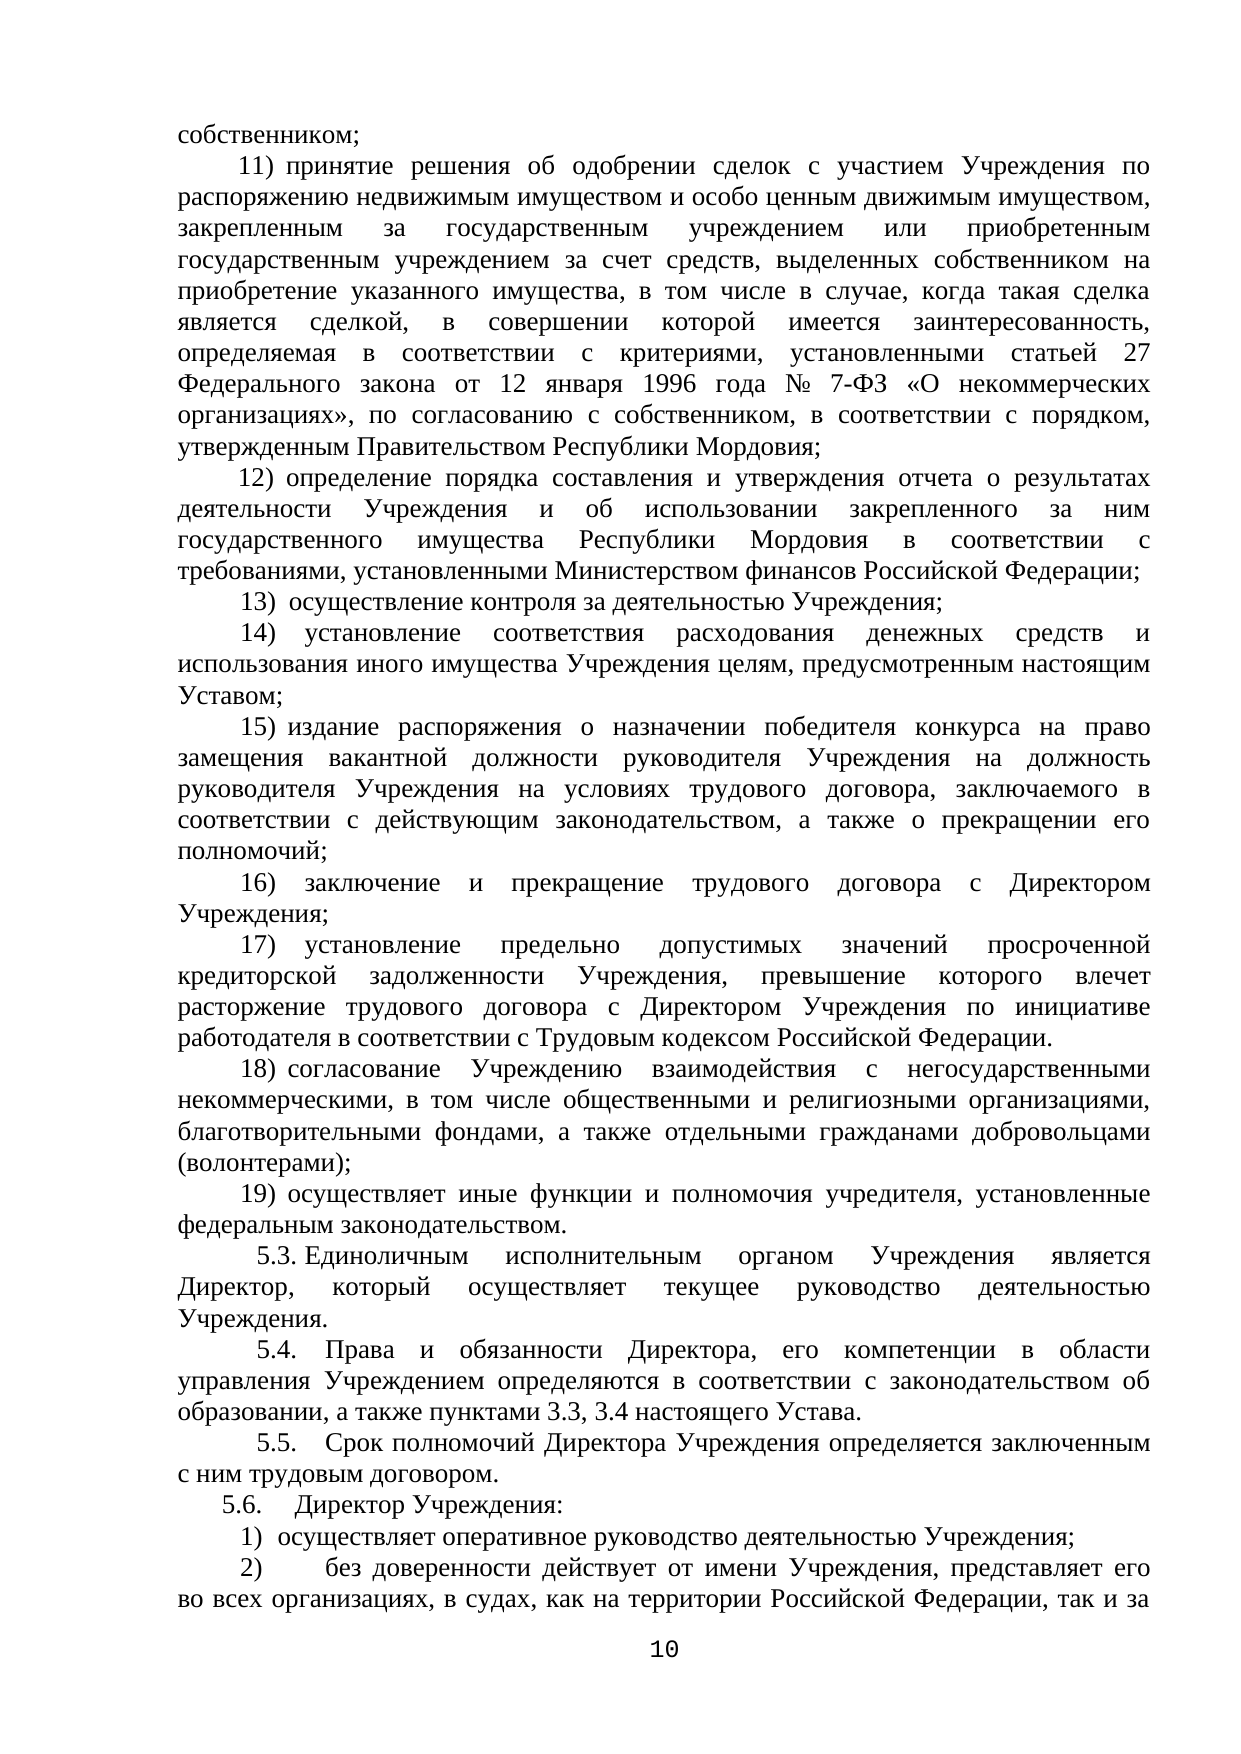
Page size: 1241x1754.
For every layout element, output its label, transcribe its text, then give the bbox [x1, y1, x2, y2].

list Директор Учреждения: [222, 1488, 1152, 1520]
list осуществление контроля за деятельностью Учреждения; [177, 585, 1152, 616]
list Права и обязанности Директора, его компетенции в области управления Учреждением определяются в соответствии с законодательством об образовании, а также пунктами 3.3, 3.4 настоящего Устава. [177, 1333, 1152, 1426]
list осуществляет оперативное руководство деятельностью Учреждения; [240, 1520, 1152, 1551]
list издание распоряжения о назначении победителя конкурса на право замещения вакантной должности руководителя Учреждения на должность руководителя Учреждения на условиях трудового договора, заключаемого в соответствии с действующим законодательством, а также о прекращении его полномочий; [177, 710, 1152, 866]
list установление предельно допустимых значений просроченной кредиторской задолженности Учреждения, превышение которого влечет расторжение трудового договора с Директором Учреждения по инициативе работодателя в соответствии с Трудовым кодексом Российской Федерации. [177, 928, 1152, 1052]
list принятие решения об одобрении сделок с участием Учреждения по распоряжению недвижимым имуществом и особо ценным движимым имуществом, закрепленным за государственным учреждением или приобретенным государственным учреждением за счет средств, выделенных собственником на приобретение указанного имущества, в том числе в случае, когда такая сделка является сделкой, в совершении которой имеется заинтересованность, определяемая в соответствии с критериями, установленными статьей 27 Федерального закона от 12 января 1996 года № 7-ФЗ «О некоммерческих организациях», по согласованию с собственником, в соответствии с порядком, утвержденным Правительством Республики Мордовия; [177, 149, 1152, 461]
list заключение и прекращение трудового договора с Директором Учреждения; [177, 866, 1152, 928]
list установление соответствия расходования денежных средств и использования иного имущества Учреждения целям, предусмотренным настоящим Уставом; [177, 616, 1152, 710]
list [177, 118, 1152, 149]
list согласование Учреждению взаимодействия с негосударственными некоммерческими, в том числе общественными и религиозными организациями, благотворительными фондами, а также отдельными гражданами добровольцами (волонтерами); [177, 1052, 1152, 1177]
list определение порядка составления и утверждения отчета о результатах деятельности Учреждения и об использовании закрепленного за ним государственного имущества Республики Мордовия в соответствии с требованиями, установленными Министерством финансов Российской Федерации; [177, 461, 1152, 585]
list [177, 1551, 1152, 1613]
list Единоличным исполнительным органом Учреждения является Директор, который осуществляет текущее руководство деятельностью Учреждения. [177, 1239, 1152, 1333]
list Срок полномочий Директора Учреждения определяется заключенным с ним трудовым договором. [177, 1426, 1152, 1488]
list осуществляет иные функции и полномочия учредителя, установленные федеральным законодательством. [177, 1177, 1152, 1239]
